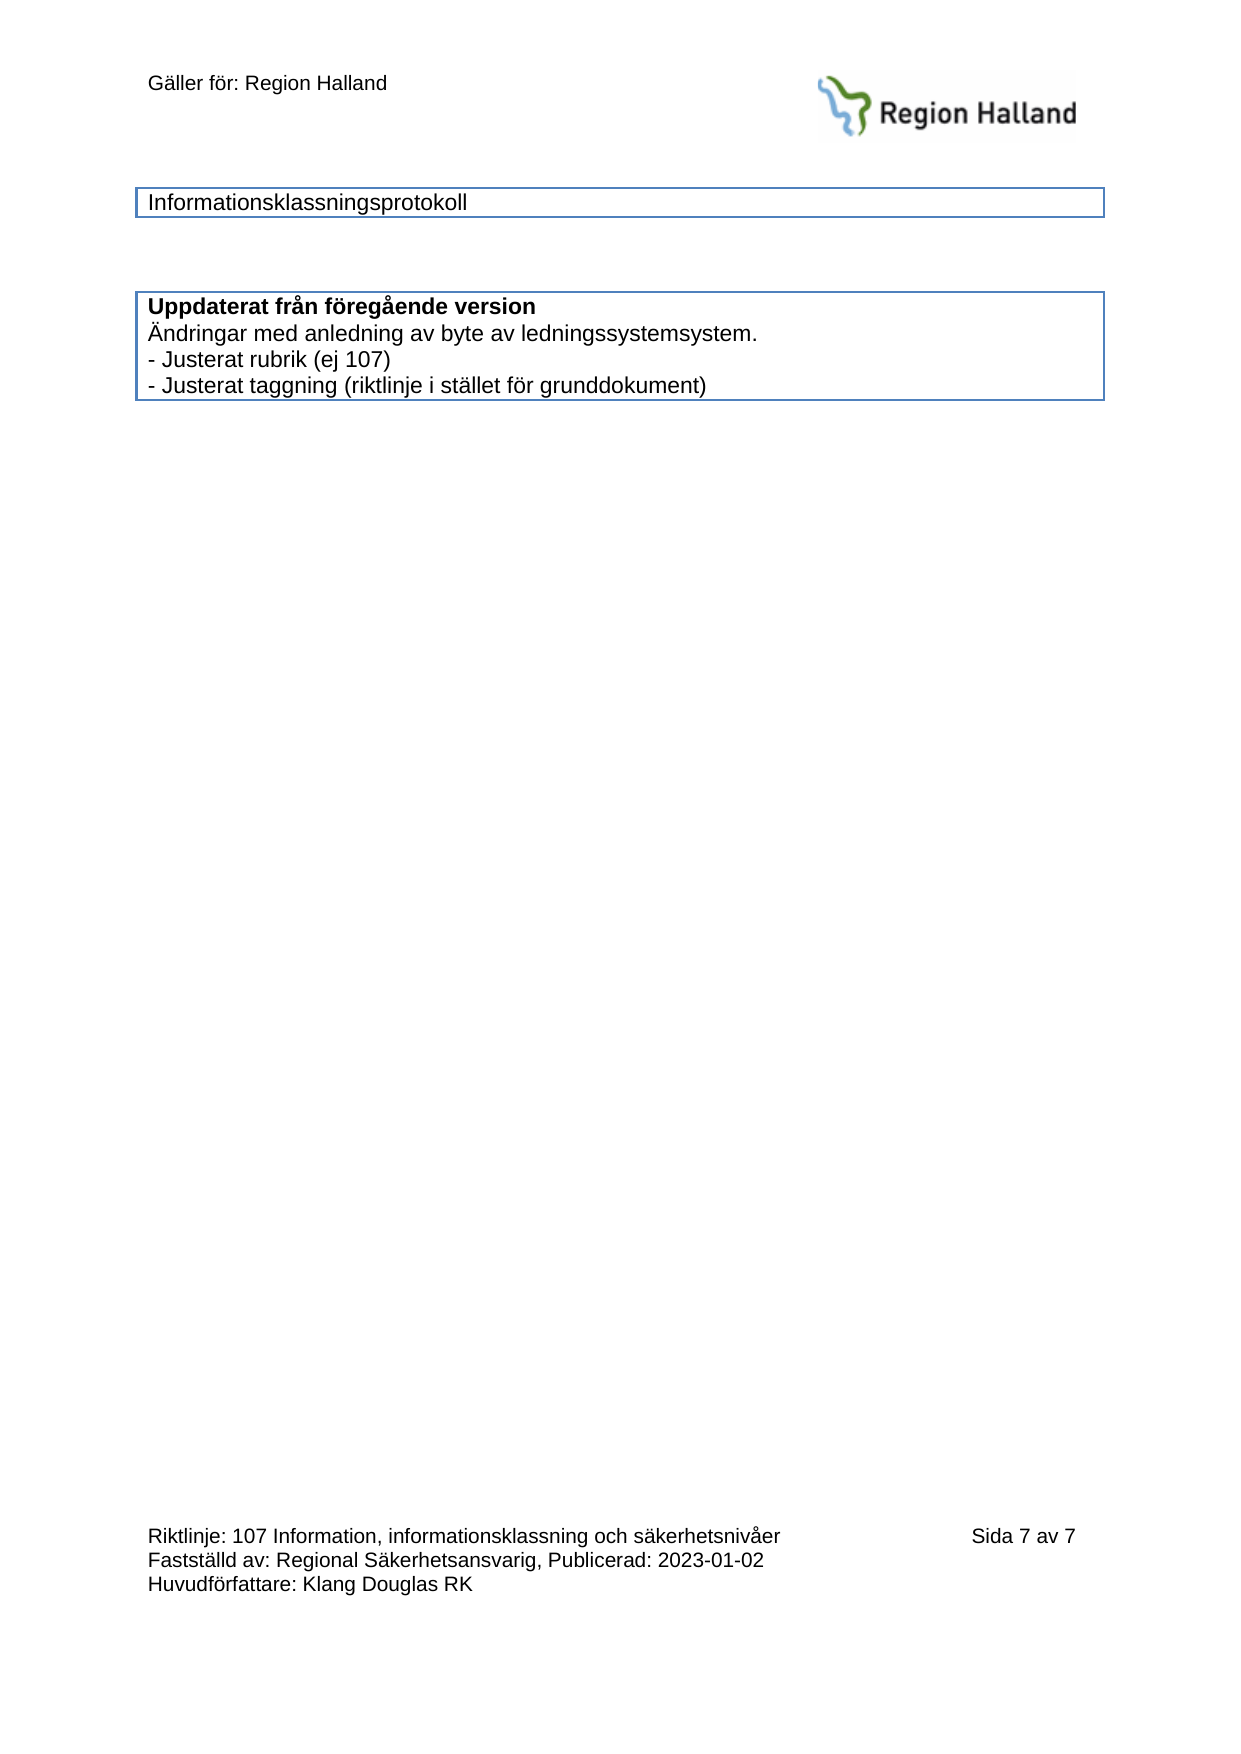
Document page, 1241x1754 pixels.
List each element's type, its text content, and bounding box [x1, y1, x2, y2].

picture [817, 70, 1076, 143]
table_header Uppdaterat från föregående version Ändringar med anledning av byte av ledningssystemsystem. - Justerat rubrik (ej 107) - Justerat taggning (riktlinje i stället för grunddokument) [138, 293, 1103, 399]
table_header Relaterade dokument Rutin Informationsklassning – för informationssäkerhetssamordnare. Informationsklassningsprotokoll [138, 189, 1103, 216]
